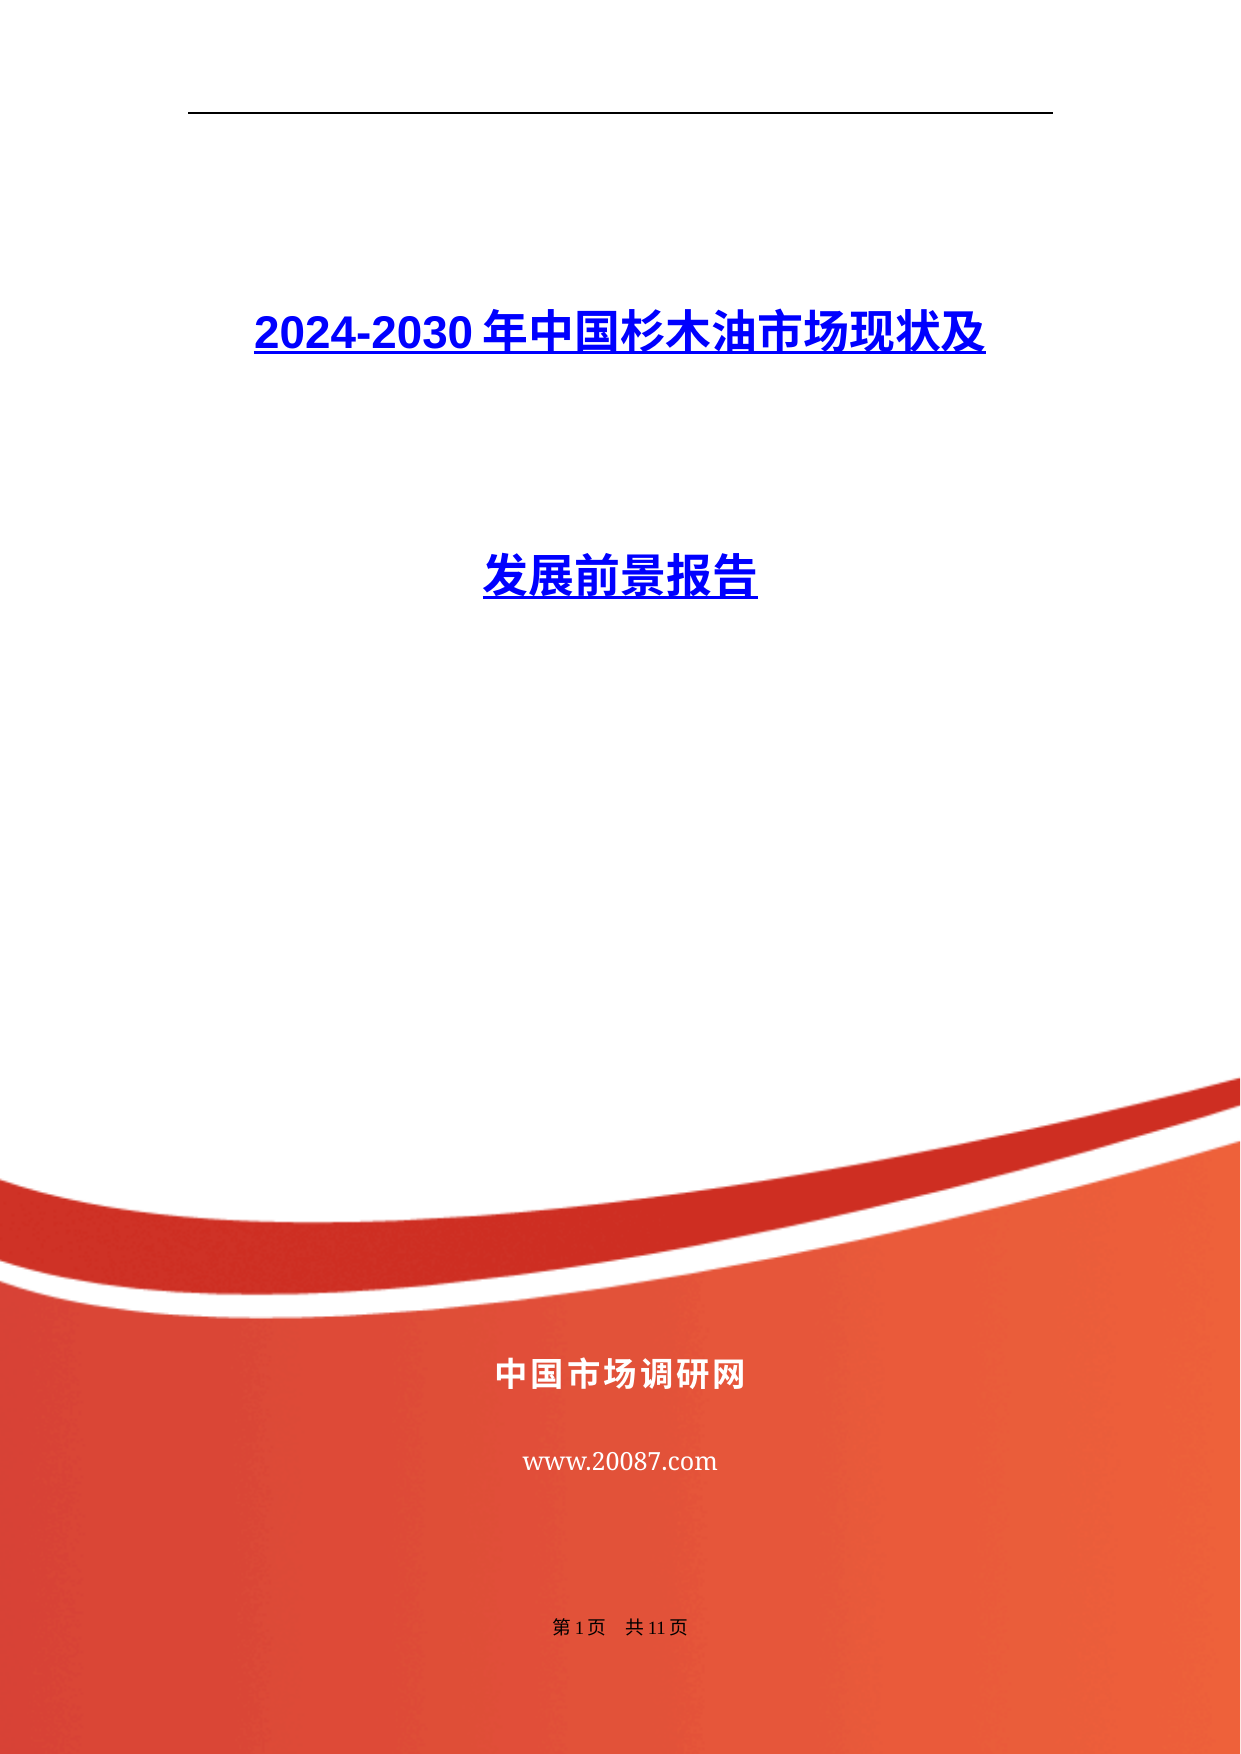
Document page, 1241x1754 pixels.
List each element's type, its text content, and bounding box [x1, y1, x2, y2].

subtitle 中国市场调研网 [187, 1339, 1053, 1404]
text www.20087.com [187, 1428, 1053, 1493]
picture [0, 1006, 1241, 1754]
table_header 2024-2030年中国杉木油市场现状及发展前景报告 [188, 207, 1053, 773]
